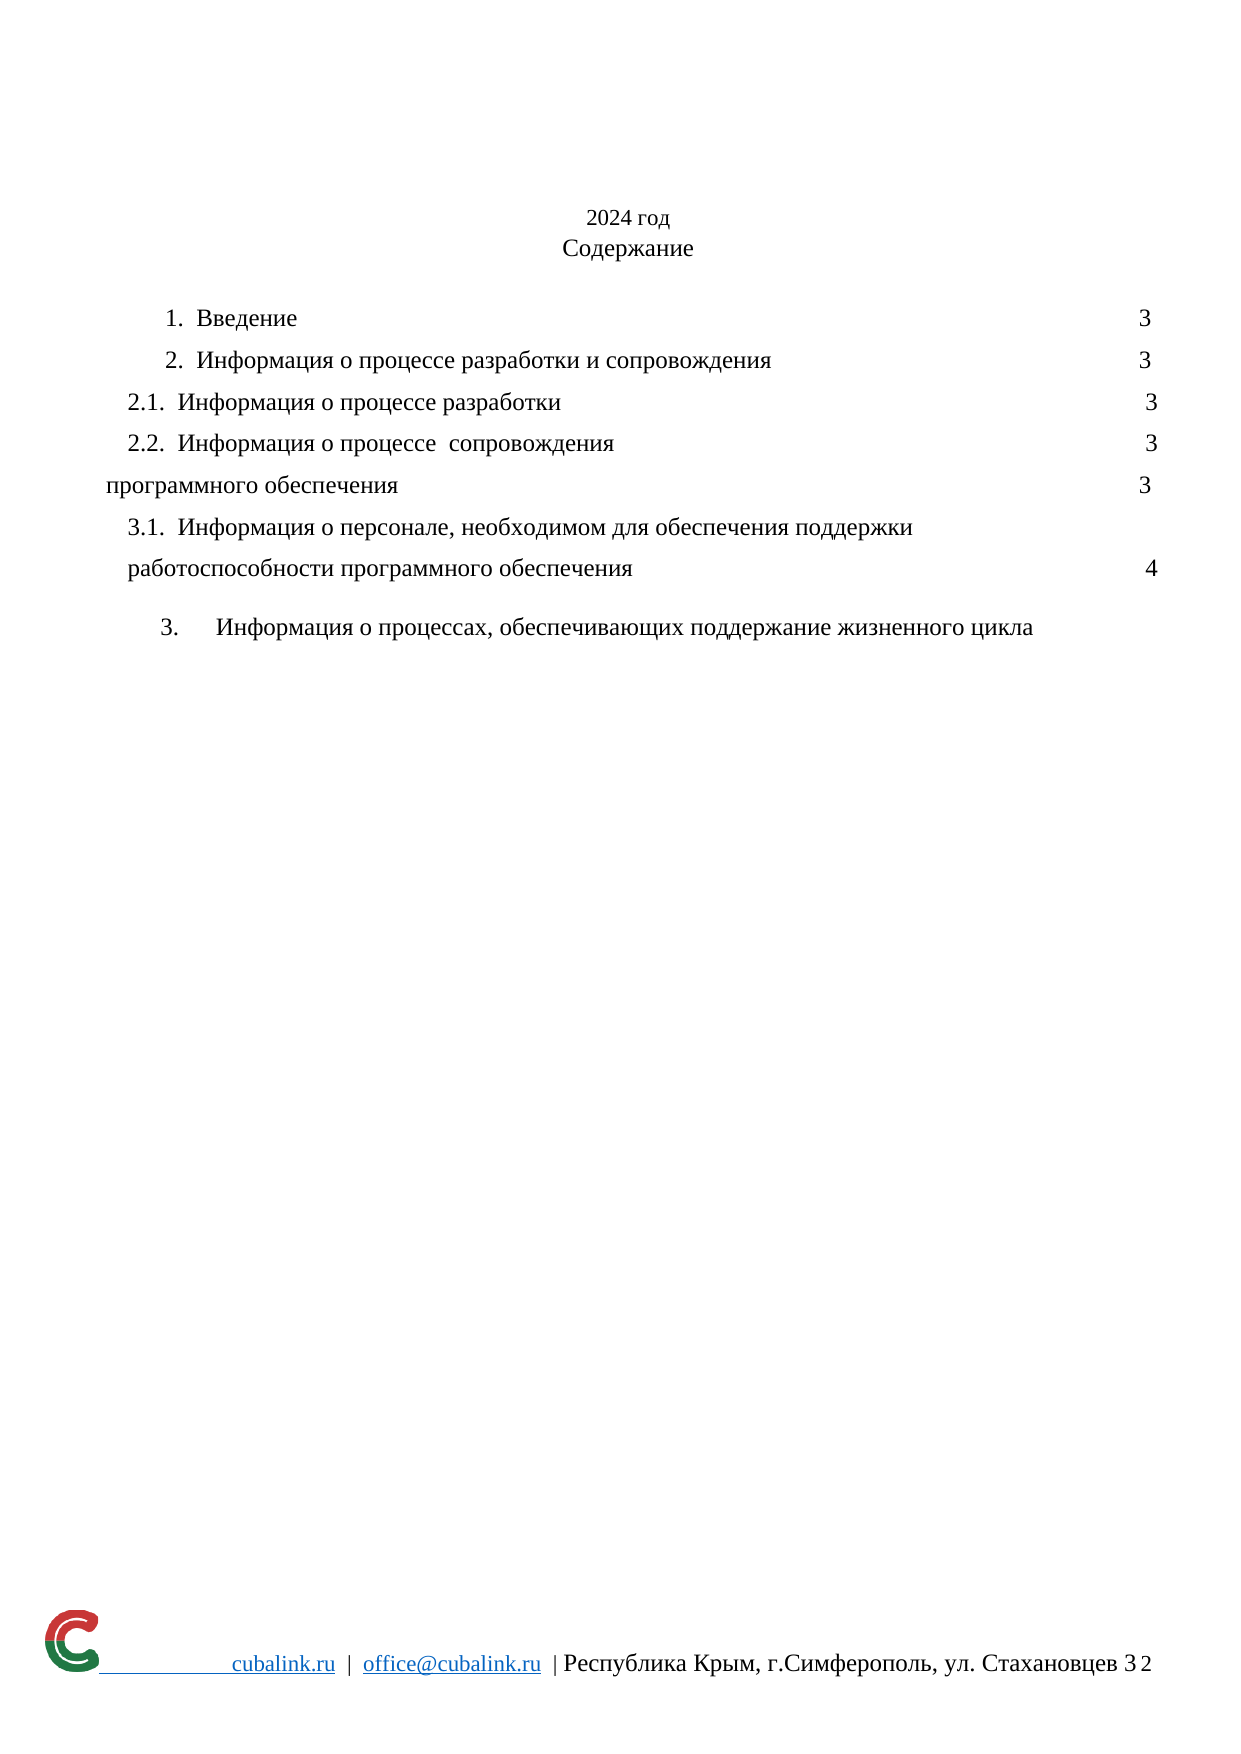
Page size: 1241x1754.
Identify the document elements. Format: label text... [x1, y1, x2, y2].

text 3. Информация о процессах, обеспечивающих поддержание жизненного цикла [104, 612, 1157, 641]
text 2024 год [104, 204, 1152, 231]
picture [45, 1610, 99, 1672]
text Содержание [104, 233, 1152, 261]
